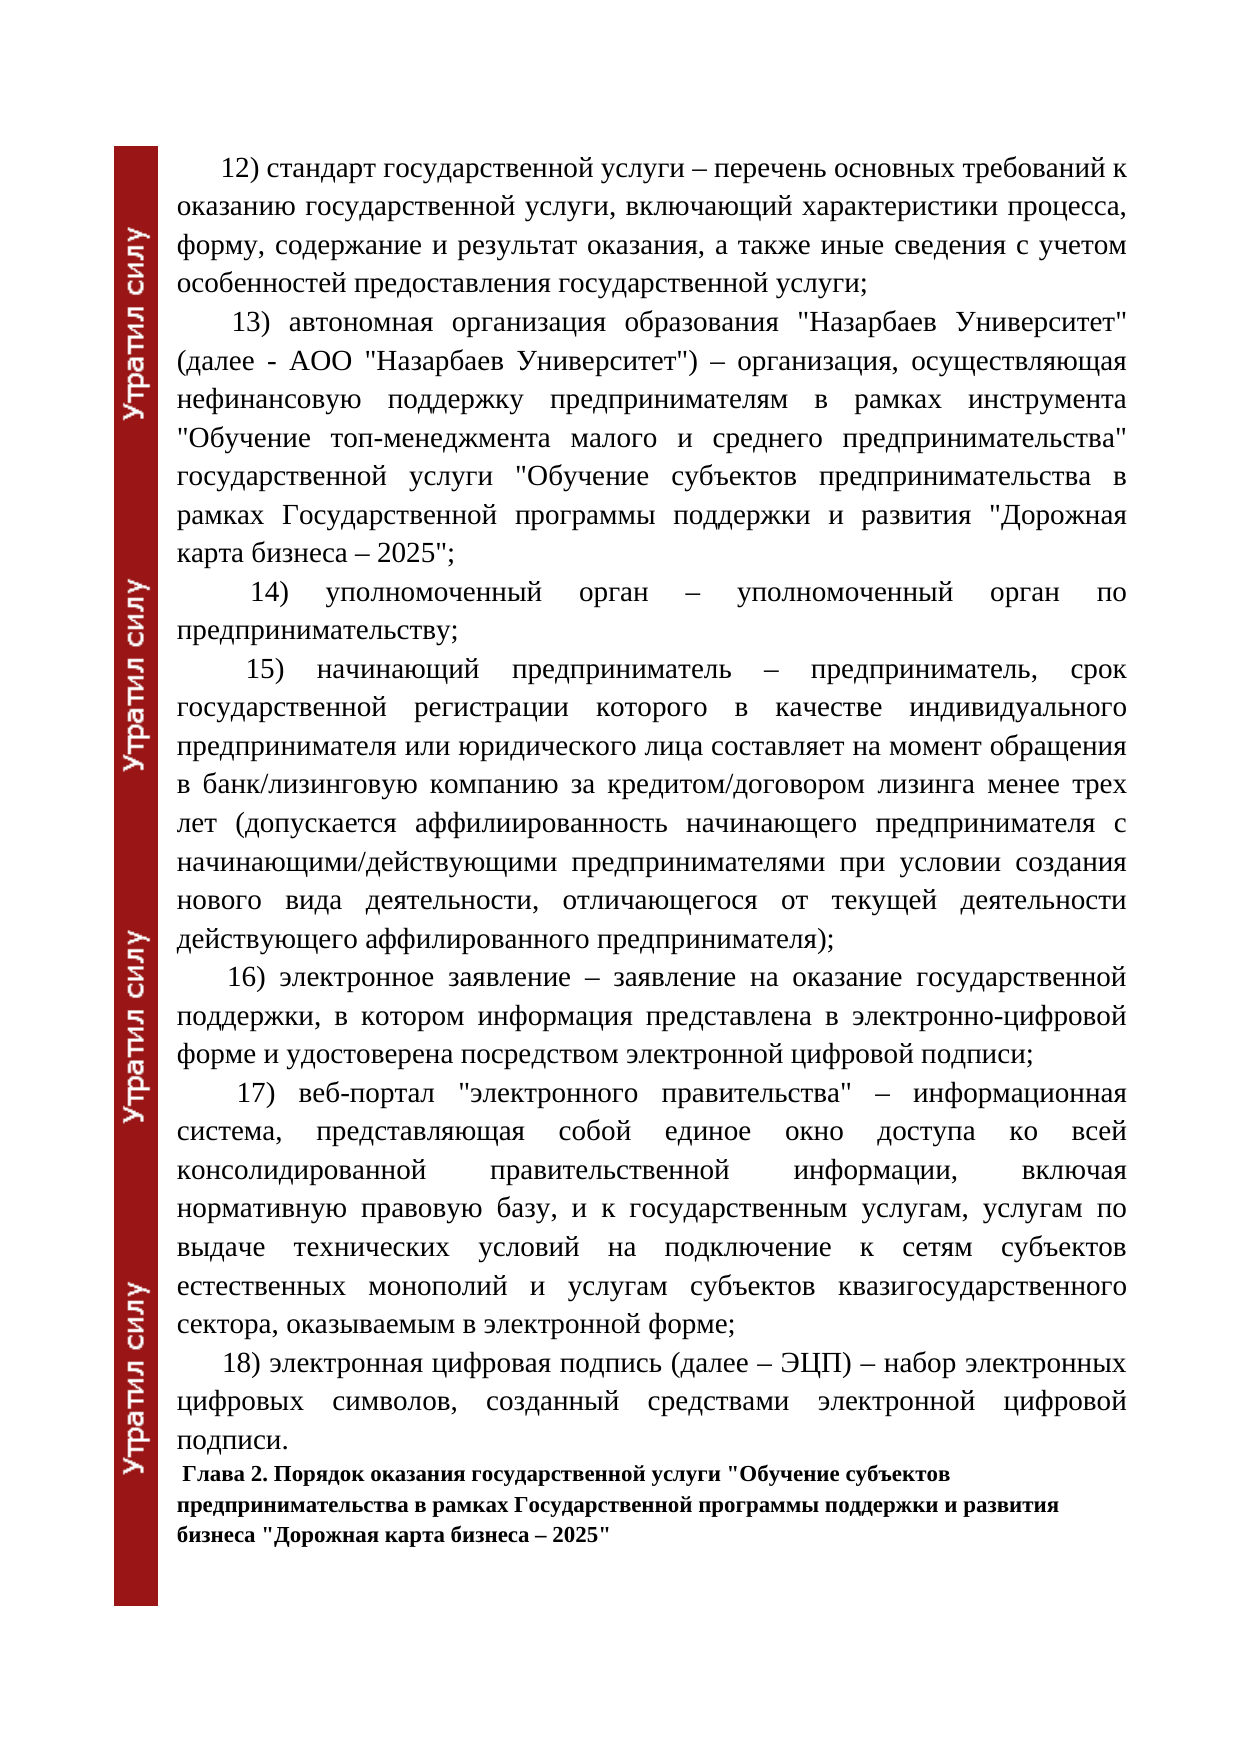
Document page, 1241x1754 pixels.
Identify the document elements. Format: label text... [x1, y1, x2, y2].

text 16) электронное заявление – заявление на оказание государственной поддержки, в котором информация представлена в электронно-цифровой форме и удостоверена посредством электронной цифровой подписи; [112, 959, 1128, 1070]
picture [114, 1455, 158, 1460]
picture [114, 569, 158, 574]
picture [114, 1547, 158, 1606]
text 15) начинающий предприниматель – предприниматель, срок государственной регистрации которого в качестве индивидуального предпринимателя или юридического лица составляет на момент обращения в банк/лизинговую компанию за кредитом/договором лизинга менее трех лет (допускается аффилиированность начинающего предпринимателя с начинающими/действующими предпринимателями при условии создания нового вида деятельности, отличающегося от текущей деятельности действующего аффилированного предпринимателя); [112, 651, 1128, 954]
picture [114, 646, 158, 651]
picture [114, 146, 158, 150]
picture [114, 1070, 158, 1075]
text 13) автономная организация образования "Назарбаев Университет" (далее - АОО "Назарбаев Университет") – организация, осуществляющая нефинансовую поддержку предпринимателям в рамках инструмента "Обучение топ-менеджмента малого и среднего предпринимательства" государственной услуги "Обучение субъектов предпринимательства в рамках Государственной программы поддержки и развития "Дорожная карта бизнеса – 2025"; [112, 304, 1128, 569]
text 12) стандарт государственной услуги – перечень основных требований к оказанию государственной услуги, включающий характеристики процесса, форму, содержание и результат оказания, а также иные сведения с учетом особенностей предоставления государственной услуги; [112, 150, 1128, 299]
text 18) электронная цифровая подпись (далее – ЭЦП) – набор электронных цифровых символов, созданный средствами электронной цифровой подписи. [112, 1345, 1128, 1455]
picture [114, 954, 158, 959]
picture [114, 1340, 158, 1345]
text 17) веб-портал "электронного правительства" – информационная система, представляющая собой единое окно доступа ко всей консолидированной правительственной информации, включая нормативную правовую базу, и к государственным услугам, услугам по выдаче технических условий на подключение к сетям субъектов естественных монополий и услугам субъектов квазигосударственного сектора, оказываемым в электронной форме; [112, 1075, 1128, 1340]
text 14) уполномоченный орган – уполномоченный орган по предпринимательству; [112, 574, 1128, 646]
picture [114, 299, 158, 304]
text Глава 2. Порядок оказания государственной услуги "Обучение субъектов предпринимательства в рамках Государственной программы поддержки и развития бизнеса "Дорожная карта бизнеса – 2025" [112, 1460, 1128, 1547]
